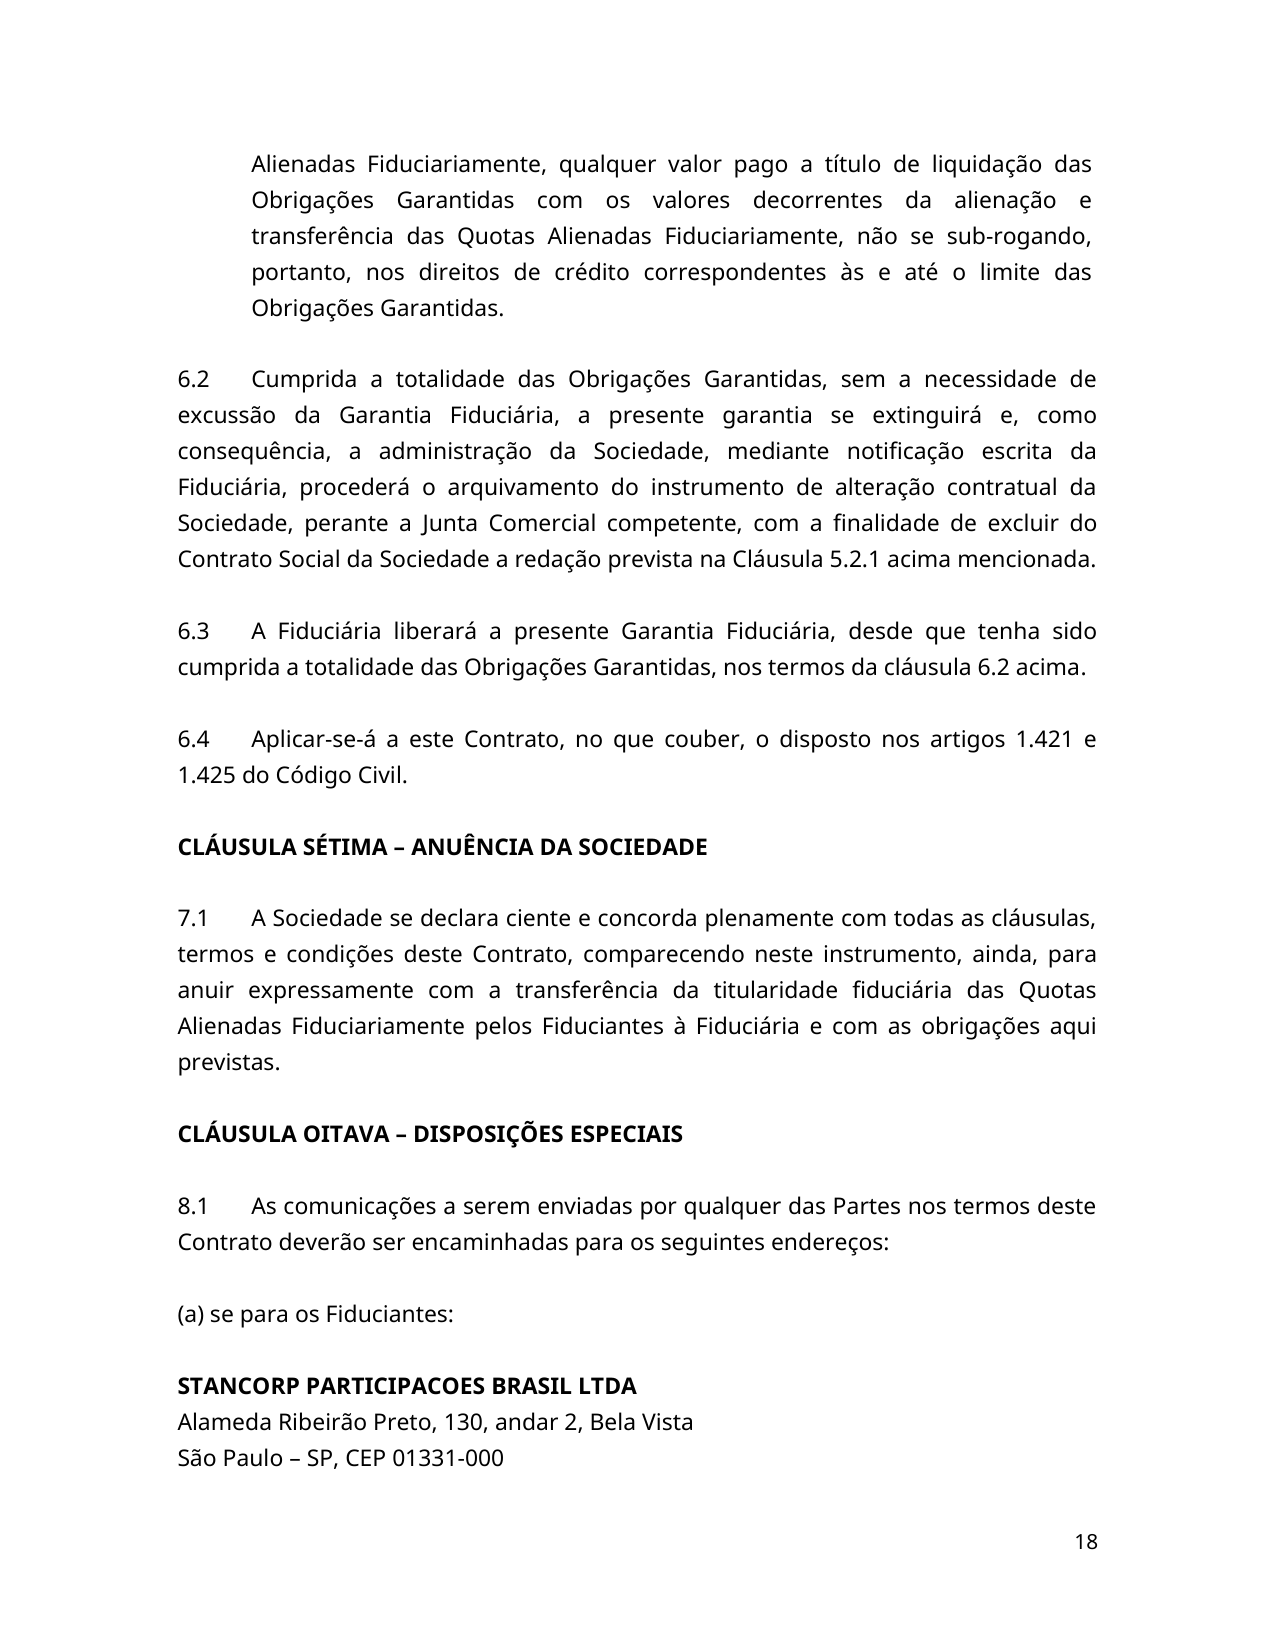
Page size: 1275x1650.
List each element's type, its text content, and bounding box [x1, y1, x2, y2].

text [251, 148, 1093, 323]
text Alameda Ribeirão Preto, 130, andar 2, Bela Vista [177, 1406, 1098, 1437]
text 8.1 As comunicações a serem enviadas por qualquer das Partes nos termos deste Contrato deverão ser encaminhadas para os seguintes endereços: [177, 1190, 1098, 1257]
text 6.3 A Fiduciária liberará a presente Garantia Fiduciária, desde que tenha sido cumprida a totalidade das Obrigações Garantidas, nos termos da cláusula 6.2 acima. [177, 615, 1098, 682]
text São Paulo – SP, CEP 01331-000 [177, 1441, 1098, 1473]
subtitle CLÁUSULA SÉTIMA – ANUÊNCIA DA SOCIEDADE [177, 831, 1098, 862]
text 6.2 Cumprida a totalidade das Obrigações Garantidas, sem a necessidade de excussão da Garantia Fiduciária, a presente garantia se extinguirá e, como consequência, a administração da Sociedade, mediante notificação escrita da Fiduciária, procederá o arquivamento do instrumento de alteração contratual da Sociedade, perante a Junta Comercial competente, com a finalidade de excluir do Contrato Social da Sociedade a redação prevista na Cláusula 5.2.1 acima mencionada. [177, 363, 1098, 574]
text STANCORP PARTICIPACOES BRASIL LTDA [177, 1369, 1098, 1401]
text 6.4 Aplicar-se-á a este Contrato, no que couber, o disposto nos artigos 1.421 e 1.425 do Código Civil. [177, 723, 1098, 790]
subtitle CLÁUSULA OITAVA – DISPOSIÇÕES ESPECIAIS [177, 1118, 1098, 1149]
text 7.1 A Sociedade se declara ciente e concorda plenamente com todas as cláusulas, termos e condições deste Contrato, comparecendo neste instrumento, ainda, para anuir expressamente com a transferência da titularidade fiduciária das Quotas Alienadas Fiduciariamente pelos Fiduciantes à Fiduciária e com as obrigações aqui previstas. [177, 902, 1098, 1077]
text (a) se para os Fiduciantes: [177, 1298, 1098, 1329]
